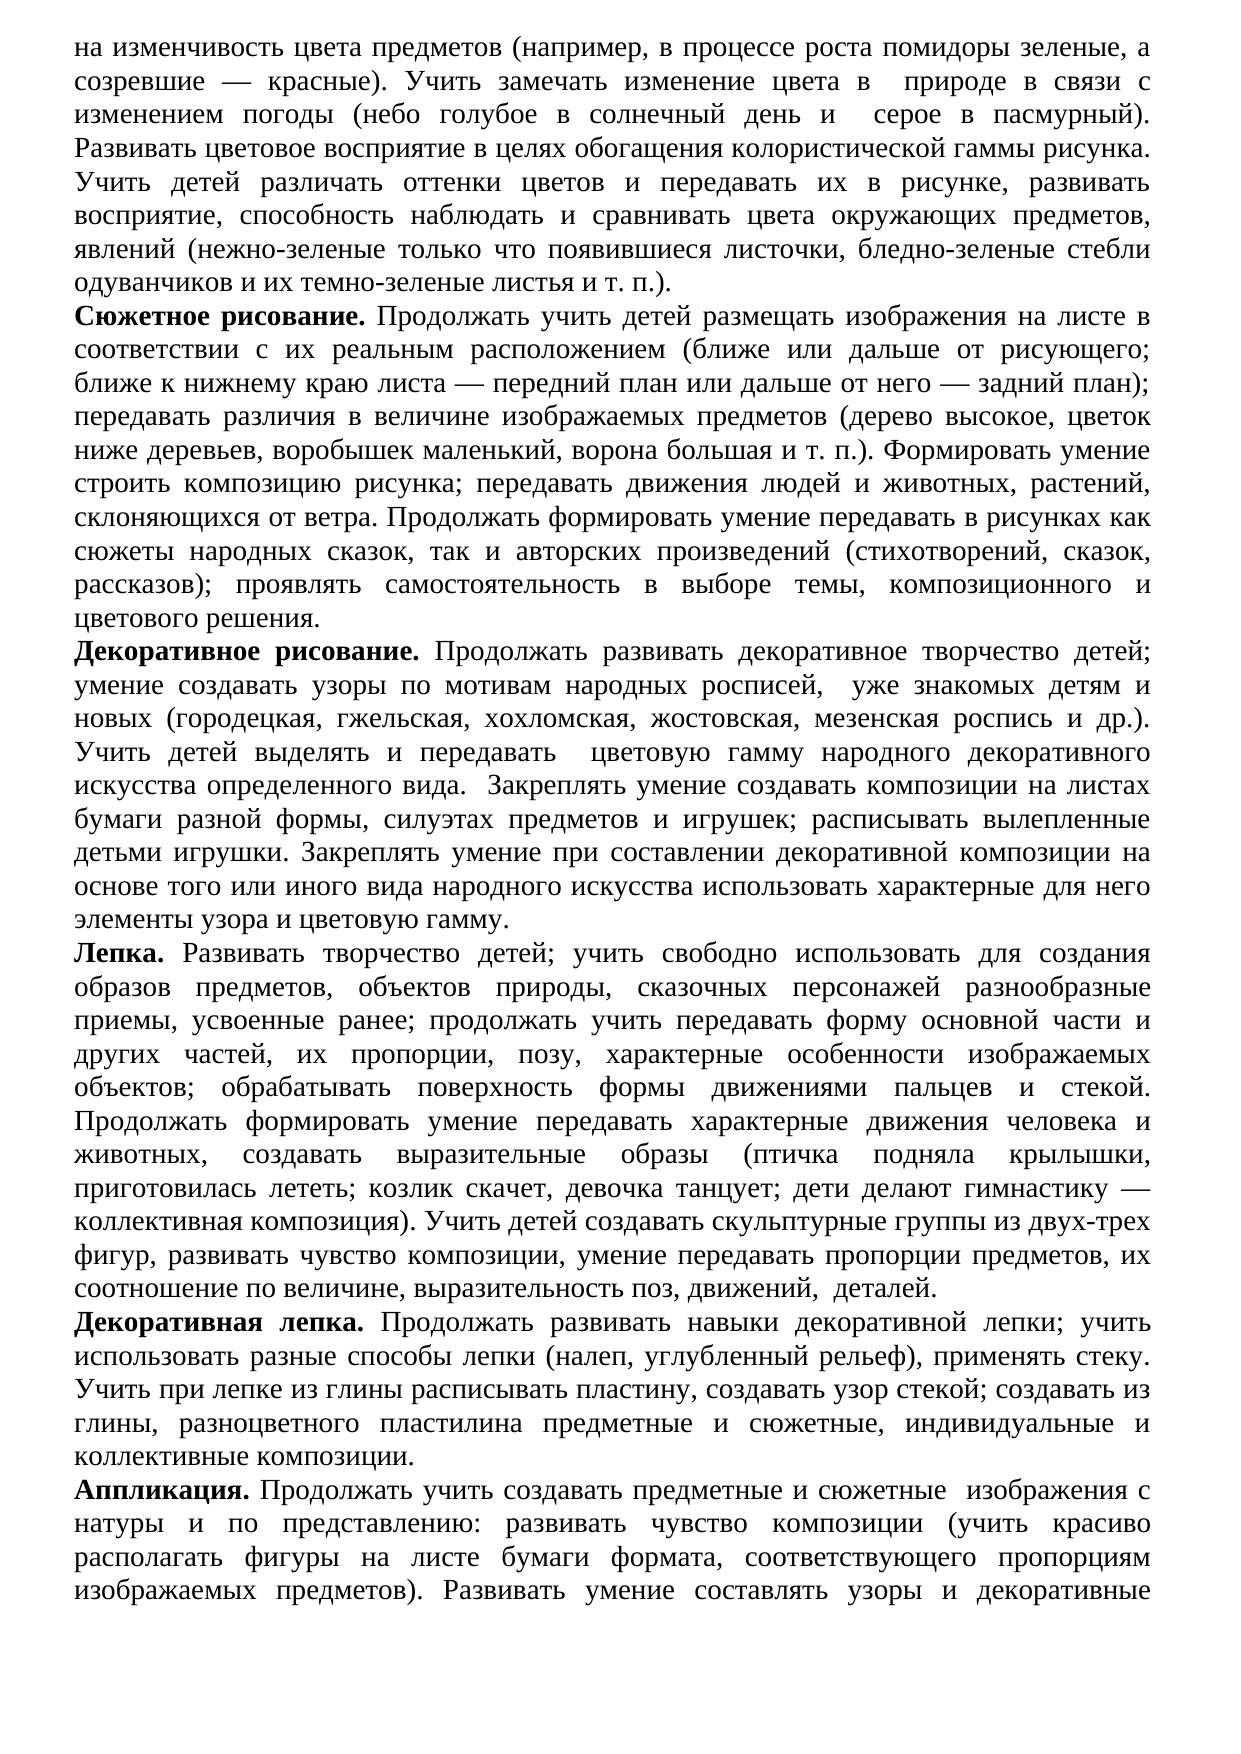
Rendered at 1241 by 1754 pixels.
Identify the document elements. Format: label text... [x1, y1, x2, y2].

text Декоративная лепка. Продолжать развивать навыки декоративной лепки; учить использовать разные способы лепки (налеп, углубленный рельеф), применять стеку. Учить при лепке из глины расписывать пластину, создавать узор стекой; создавать из глины, разноцветного пластилина предметные и сюжетные, индивидуальные и коллективные композиции. [74, 1304, 1152, 1472]
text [74, 29, 1152, 298]
text Декоративное рисование. Продолжать развивать декоративное творчество детей; умение создавать узоры по мотивам народных росписей, уже знакомых детям и новых (городецкая, гжельская, хохломская, жостовская, мезенская роспись и др.). Учить детей выделять и передавать цветовую гамму народного декоративного искусства определенного вида. Закреплять умение создавать композиции на листах бумаги разной формы, силуэтах предметов и игрушек; расписывать вылепленные детьми игрушки. Закреплять умение при составлении декоративной композиции на основе того или иного вида народного искусства использовать xapaктерные для него элементы узора и цветовую гамму. [74, 633, 1152, 935]
text Сюжетное рисование. Продолжать учить детей размещать изображения на листе в соответствии с их реальным расположением (ближе или дальше от рисующего; ближе к нижнему краю листа — передний план или дальше от него — задний план); передавать различия в величине изображаемых предметов (дерево высокое, цветок ниже деревьев, воробышек маленький, ворона большая и т. п.). Формировать умение строить композицию рисунка; передавать движения людей и животных, растений, склоняющихся от ветра. Продолжать формировать умение передавать в рисунках как сюжеты народных сказок, так и авторских произведений (стихотворений, сказок, рассказов); проявлять самостоятельность в выборе темы, композиционного и цветового решения. [74, 298, 1152, 633]
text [74, 1472, 1152, 1606]
text Лепка. Развивать творчество детей; учить свободно использовать для создания образов предметов, объектов природы, сказочных персонажей разнообразные приемы, усвоенные ранее; продолжать учить передавать форму основной части и других частей, их пропорции, позу, характерные особенности изображаемых объектов; обрабатывать поверхность формы движениями пальцев и стекой. Продолжать формировать умение передавать характерные движения человека и животных, создавать выразительные образы (птичка подняла крылышки, приготовилась лететь; козлик скачет, девочка танцует; дети делают гимнастику — коллективная композиция). Учить детей создавать скульптурные группы из двух-трех фигур, развивать чувство композиции, умение передавать пропорции предметов, их соотношение по величине, выразительность поз, движений, деталей. [74, 935, 1152, 1304]
